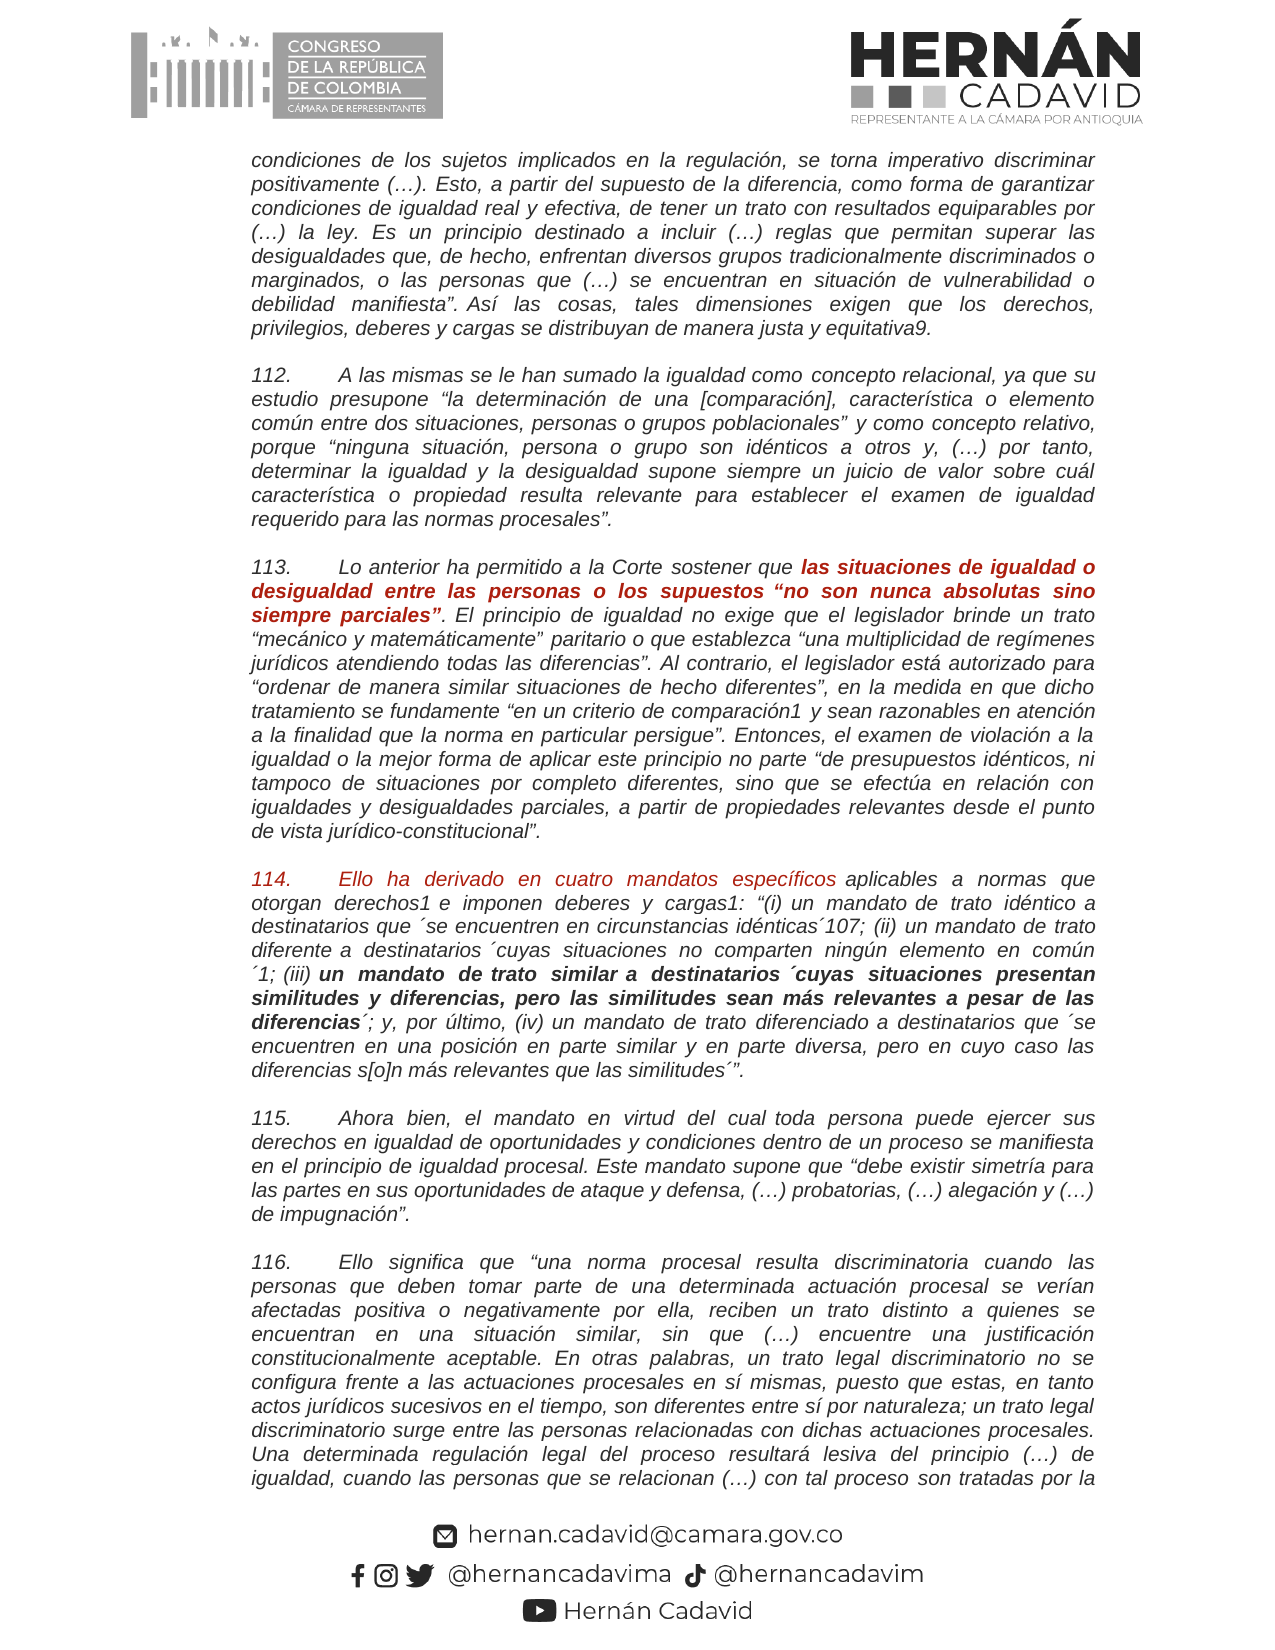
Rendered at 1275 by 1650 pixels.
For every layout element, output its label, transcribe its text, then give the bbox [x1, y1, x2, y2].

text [251, 148, 1098, 339]
text 112. A las mismas se le han sumado la igualdad como concepto relacional, ya que su estudio presupone “la determinación de una [comparación], característica o elemento común entre dos situaciones, personas o grupos poblacionales” y como concepto relativo, porque “ninguna situación, persona o grupo son idénticos a otros y, (…) por tanto, determinar la igualdad y la desigualdad supone siempre un juicio de valor sobre cuál característica o propiedad resulta relevante para establecer el examen de igualdad requerido para las normas procesales”. [251, 363, 1098, 531]
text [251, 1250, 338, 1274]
text 114. Ello ha derivado en cuatro mandatos específicos aplicables a normas que otorgan derechos1 e imponen deberes y cargas1: “(i) un mandato de trato idéntico a destinatarios que ´se encuentren en circunstancias idénticas´107; (ii) un mandato de trato diferente a destinatarios ´cuyas situaciones no comparten ningún elemento en común´1; (iii) un mandato de trato similar a destinatarios ´cuyas situaciones presentan similitudes y diferencias, pero las similitudes sean más relevantes a pesar de las diferencias´; y, por último, (iv) un mandato de trato diferenciado a destinatarios que ´se encuentren en una posición en parte similar y en parte diversa, pero en cuyo caso las diferencias s[o]n más relevantes que las similitudes´”. [745, 866, 1098, 1082]
picture [0, 0, 1275, 1650]
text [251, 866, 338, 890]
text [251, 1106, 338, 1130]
text 115. Ahora bien, el mandato en virtud del cual toda persona puede ejercer sus derechos en igualdad de oportunidades y condiciones dentro de un proceso se manifiesta en el principio de igualdad procesal. Este mandato supone que “debe existir simetría para las partes en sus oportunidades de ataque y defensa, (…) probatorias, (…) alegación y (…) de impugnación”. [411, 1106, 1098, 1226]
text 113. Lo anterior ha permitido a la Corte sostener que las situaciones de igualdad o desigualdad entre las personas o los supuestos “no son nunca absolutas sino siempre parciales”. El principio de igualdad no exige que el legislador brinde un trato “mecánico y matemáticamente” paritario o que establezca “una multiplicidad de regímenes jurídicos atendiendo todas las diferencias”. Al contrario, el legislador está autorizado para “ordenar de manera similar situaciones de hecho diferentes”, en la medida en que dicho tratamiento se fundamente “en un criterio de comparación1 y sean razonables en atención a la finalidad que la norma en particular persigue”. Entonces, el examen de violación a la igualdad o la mejor forma de aplicar este principio no parte “de presupuestos idénticos, ni tampoco de situaciones por completo diferentes, sino que se efectúa en relación con igualdades y desigualdades parciales, a partir de propiedades relevantes desde el punto de vista jurídico-constitucional”. [251, 555, 1098, 842]
